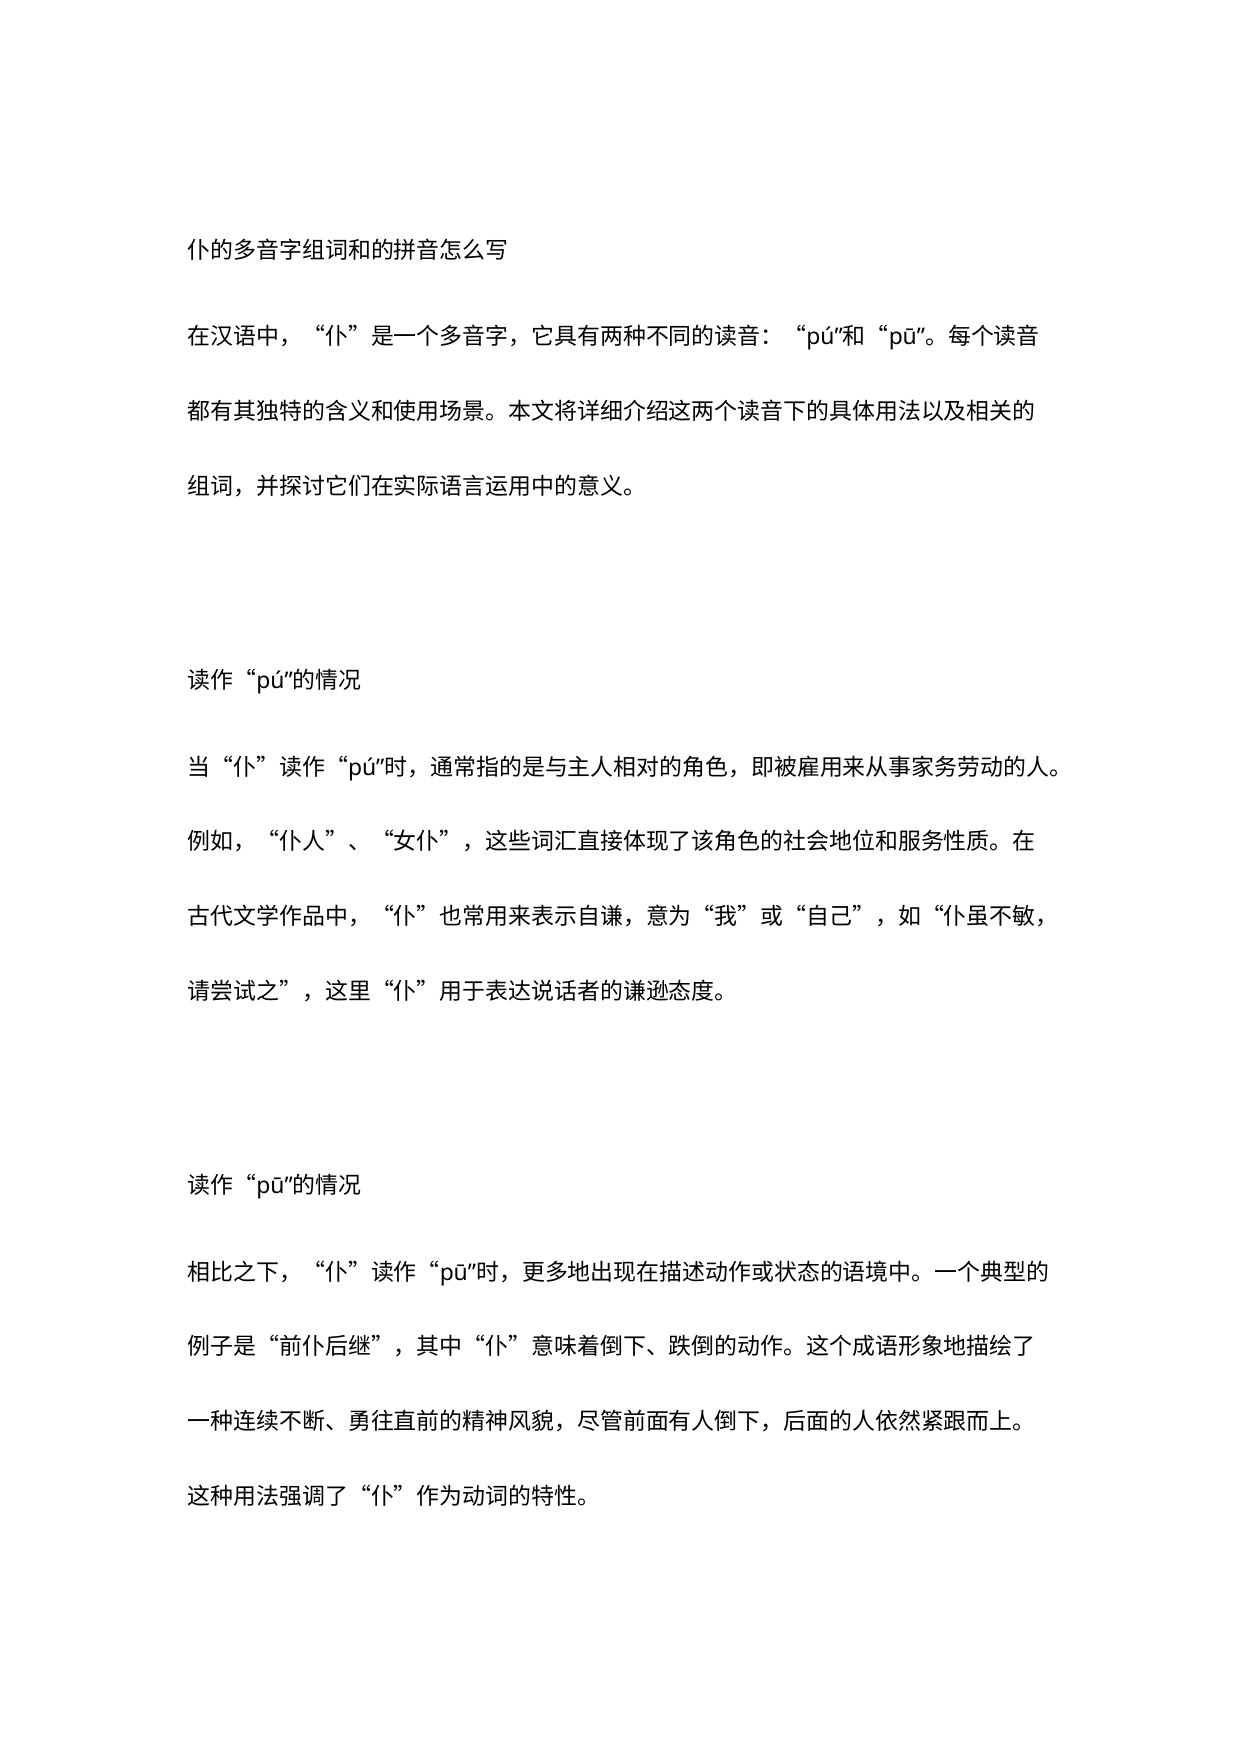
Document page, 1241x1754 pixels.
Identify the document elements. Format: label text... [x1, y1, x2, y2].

text 读作“pú”的情况 [187, 646, 1053, 711]
text 当“仆”读作“pú”时，通常指的是与主人相对的角色，即被雇用来从事家务劳动的人。例如，“仆人”、“女仆”，这些词汇直接体现了该角色的社会地位和服务性质。在古代文学作品中，“仆”也常用来表示自谦，意为“我”或“自己”，如“仆虽不敏，请尝试之”，这里“仆”用于表达说话者的谦逊态度。 [187, 733, 1053, 1022]
text 相比之下，“仆”读作“pū”时，更多地出现在描述动作或状态的语境中。一个典型的例子是“前仆后继”，其中“仆”意味着倒下、跌倒的动作。这个成语形象地描绘了一种连续不断、勇往直前的精神风貌，尽管前面有人倒下，后面的人依然紧跟而上。这种用法强调了“仆”作为动词的特性。 [187, 1238, 1053, 1527]
text 仆的多音字组词和的拼音怎么写 [187, 216, 1053, 281]
text 在汉语中，“仆”是一个多音字，它具有两种不同的读音：“pú”和“pū”。每个读音都有其独特的含义和使用场景。本文将详细介绍这两个读音下的具体用法以及相关的组词，并探讨它们在实际语言运用中的意义。 [187, 302, 1053, 517]
text 读作“pū”的情况 [187, 1151, 1053, 1216]
